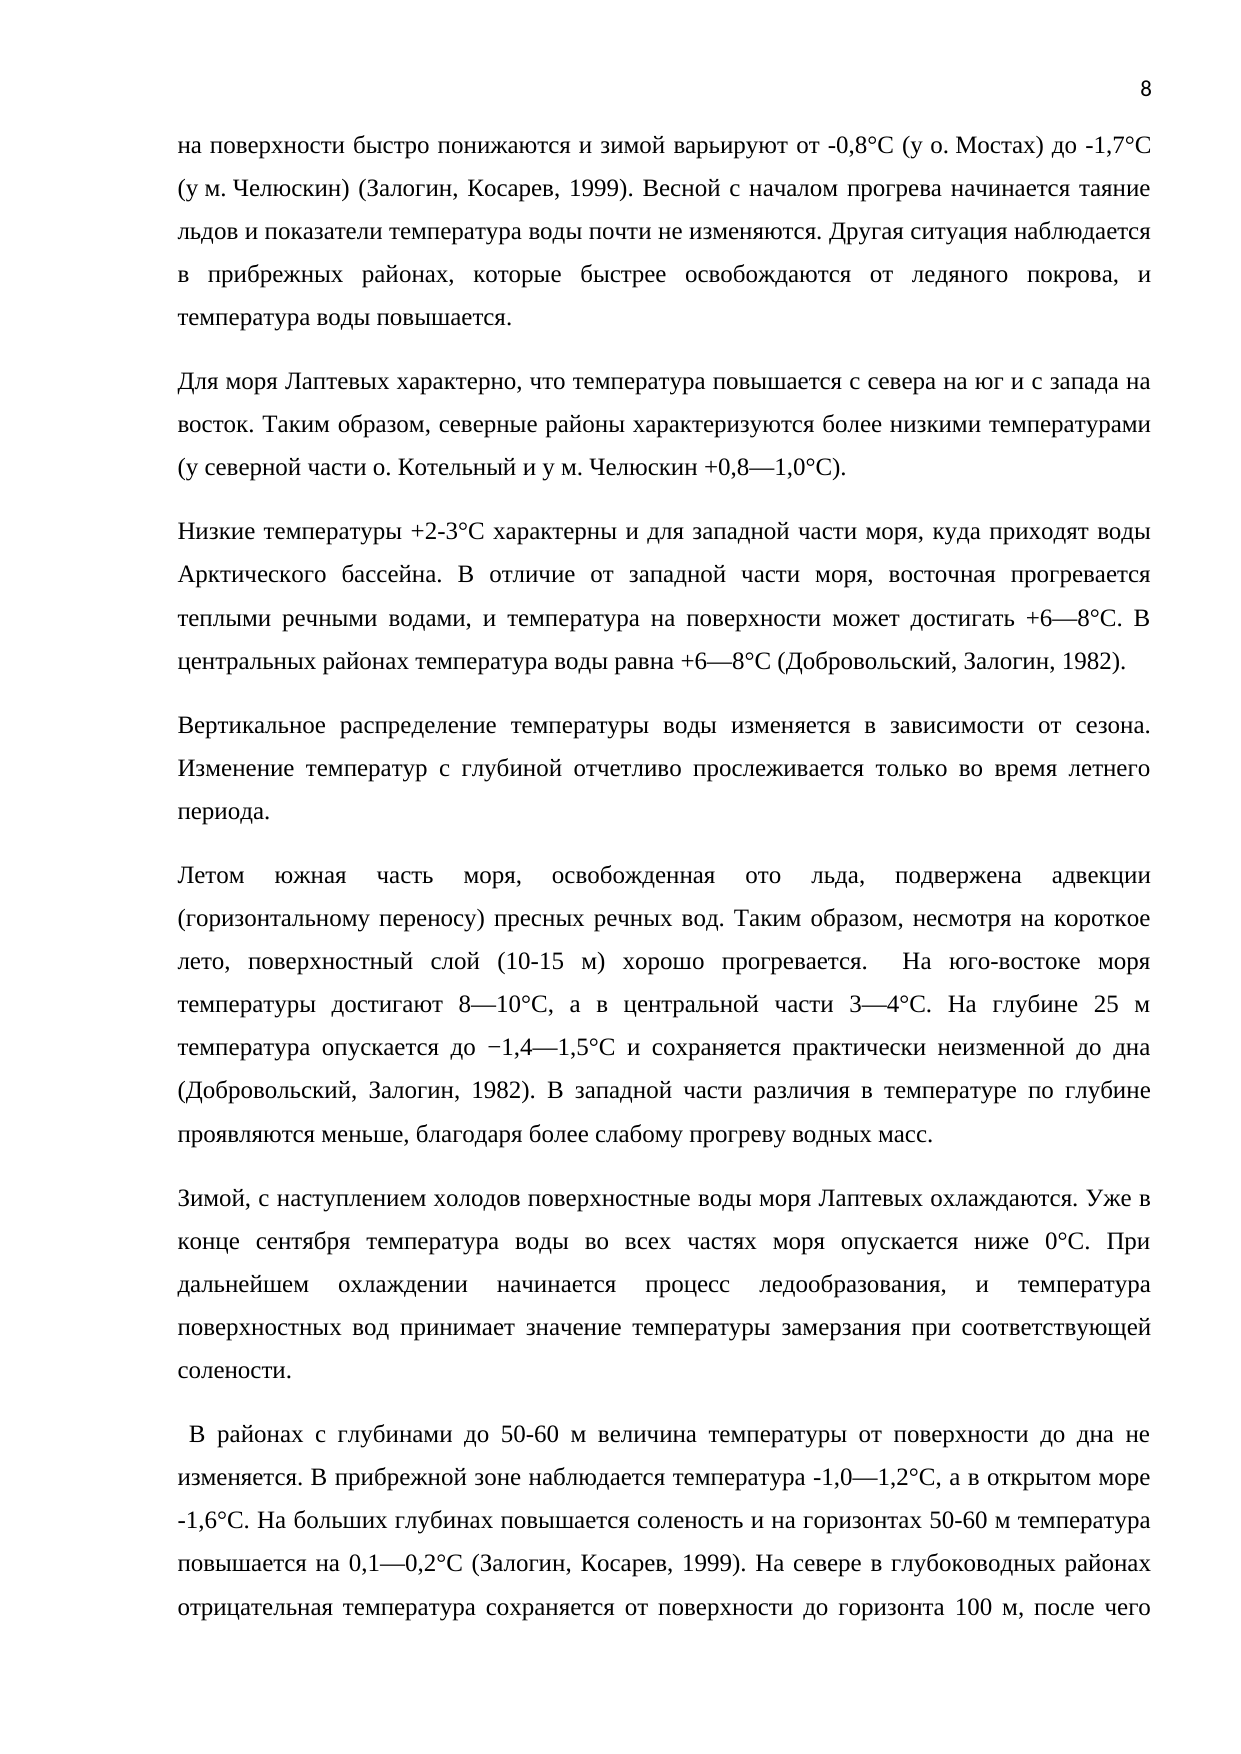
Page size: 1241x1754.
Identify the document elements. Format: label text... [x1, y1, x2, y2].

text Вертикальное распределение температуры воды изменяется в зависимости от сезона. Изменение температур с глубиной отчетливо прослеживается только во время летнего периода. [177, 710, 1152, 825]
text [177, 1419, 1152, 1620]
text Низкие температуры +2-3°С характерны и для западной части моря, куда приходят воды Арктического бассейна. В отличие от западной части моря, восточная прогревается теплыми речными водами, и температура на поверхности может достигать +6—8°С. В центральных районах температура воды равна +6—8°С (Добровольский, Залогин, 1982). [177, 516, 1152, 674]
text Зимой, с наступлением холодов поверхностные воды моря Лаптевых охлаждаются. Уже в конце сентября температура воды во всех частях моря опускается ниже 0°С. При дальнейшем охлаждении начинается процесс ледообразования, и температура поверхностных вод принимает значение температуры замерзания при соответствующей солености. [177, 1183, 1152, 1384]
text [177, 130, 1152, 331]
text Для моря Лаптевых характерно, что температура повышается с севера на юг и с запада на восток. Таким образом, северные районы характеризуются более низкими температурами (у северной части о. Котельный и у м. Челюскин +0,8—1,0°С). [177, 366, 1152, 481]
text Летом южная часть моря, освобожденная ото льда, подвержена адвекции (горизонтальному переносу) пресных речных вод. Таким образом, несмотря на короткое лето, поверхностный слой (10-15 м) хорошо прогревается. На юго-востоке моря температуры достигают 8—10°С, а в центральной части 3—4°С. На глубине 25 м температура опускается до −1,4—1,5°С и сохраняется практически неизменной до дна (Добровольский, Залогин, 1982). В западной части различия в температуре по глубине проявляются меньше, благодаря более слабому прогреву водных масс. [177, 860, 1152, 1147]
